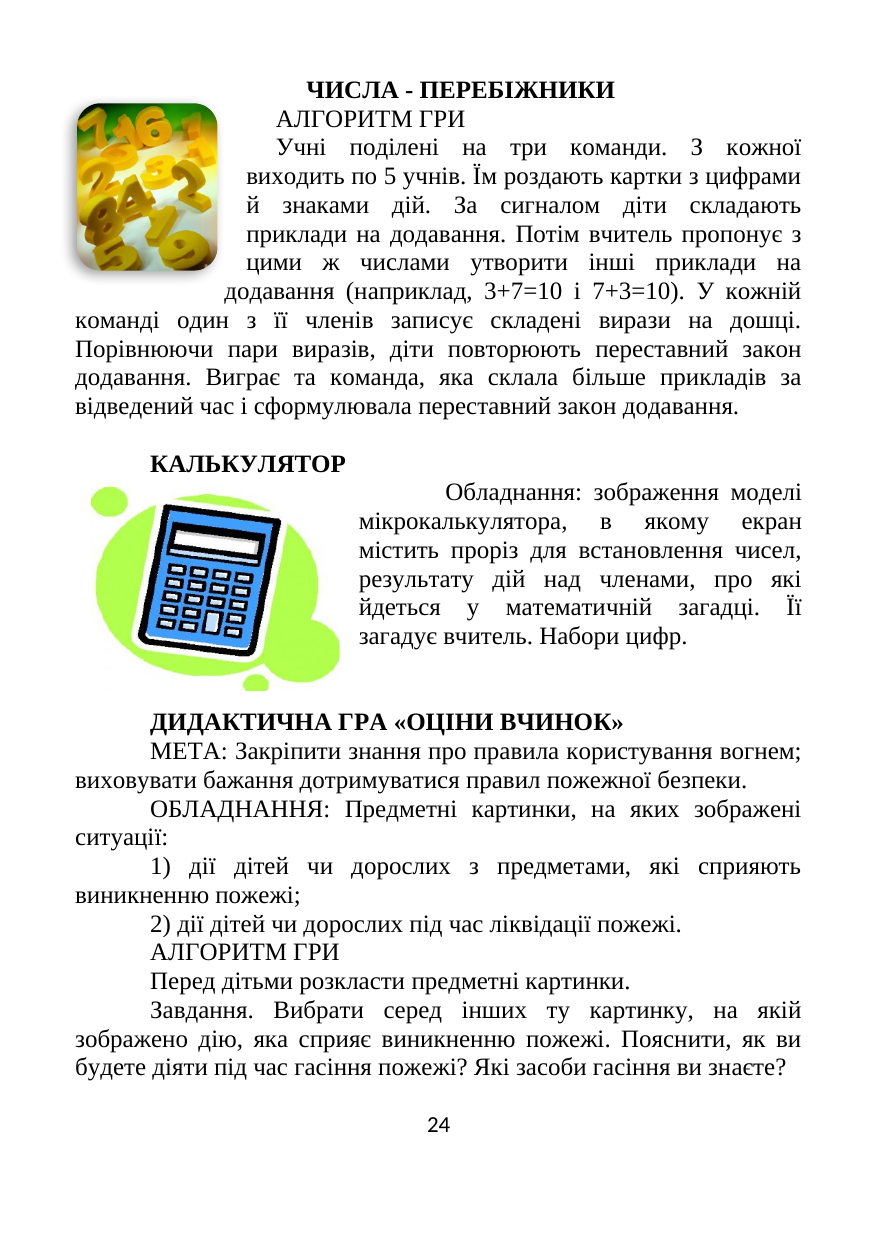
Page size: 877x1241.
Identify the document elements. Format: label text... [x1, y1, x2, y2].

text ОБЛАДНАННЯ: Предметні картинки, на яких зображені ситуації: [75, 794, 802, 851]
text МЕТА: Закріпити знання про правила користування вогнем; виховувати бажання дотримуватися правил пожежної безпеки. [75, 736, 802, 794]
text Обладнання: зображення моделі мікрокалькулятора, в якому екран містить проріз для встановлення чисел, результату дій над членами, про які йдеться у математичній загадці. Її загадує вчитель. Набори цифр. [75, 477, 802, 650]
text АЛГОРИТМ ГРИ [75, 104, 802, 132]
text 2) дії дітей чи дорослих під час ліквідації пожежі. [75, 909, 802, 937]
text АЛГОРИТМ ГРИ [75, 937, 802, 966]
picture [91, 487, 340, 691]
text Перед дітьми розкласти предметні картинки. [75, 966, 802, 995]
text Учні поділені на три команди. З кожної виходить по 5 учнів. Їм роздають картки з цифрами й знаками дій. За сигналом діти складають приклади на додавання. Потім вчитель пропонує з цими ж числами утворити інші приклади на додавання (наприклад, 3+7=10 і 7+3=10). У кожній команді один з її членів записує складені вирази на дошці. Порівнюючи пари виразів, діти повторюють переставний закон додавання. Виграє та команда, яка склала більше прикладів за відведений час і сформулювала переставний закон додавання. [75, 132, 802, 420]
text КАЛЬКУЛЯТОР [75, 449, 802, 477]
text Завдання. Вибрати серед інших ту картинку, на якій зображено дію, яка сприяє виникненню пожежі. Пояснити, як ви будете діяти під час гасіння пожежі? Які засоби гасіння ви знаєте? [75, 995, 802, 1081]
text ДИДАКТИЧНА ГРА «ОЦІНИ ВЧИНОК» [75, 707, 802, 736]
text 1) дії дітей чи дорослих з предметами, які сприяють виникненню пожежі; [75, 851, 802, 909]
text ЧИСЛА - ПЕРЕБІЖНИКИ [75, 75, 802, 104]
